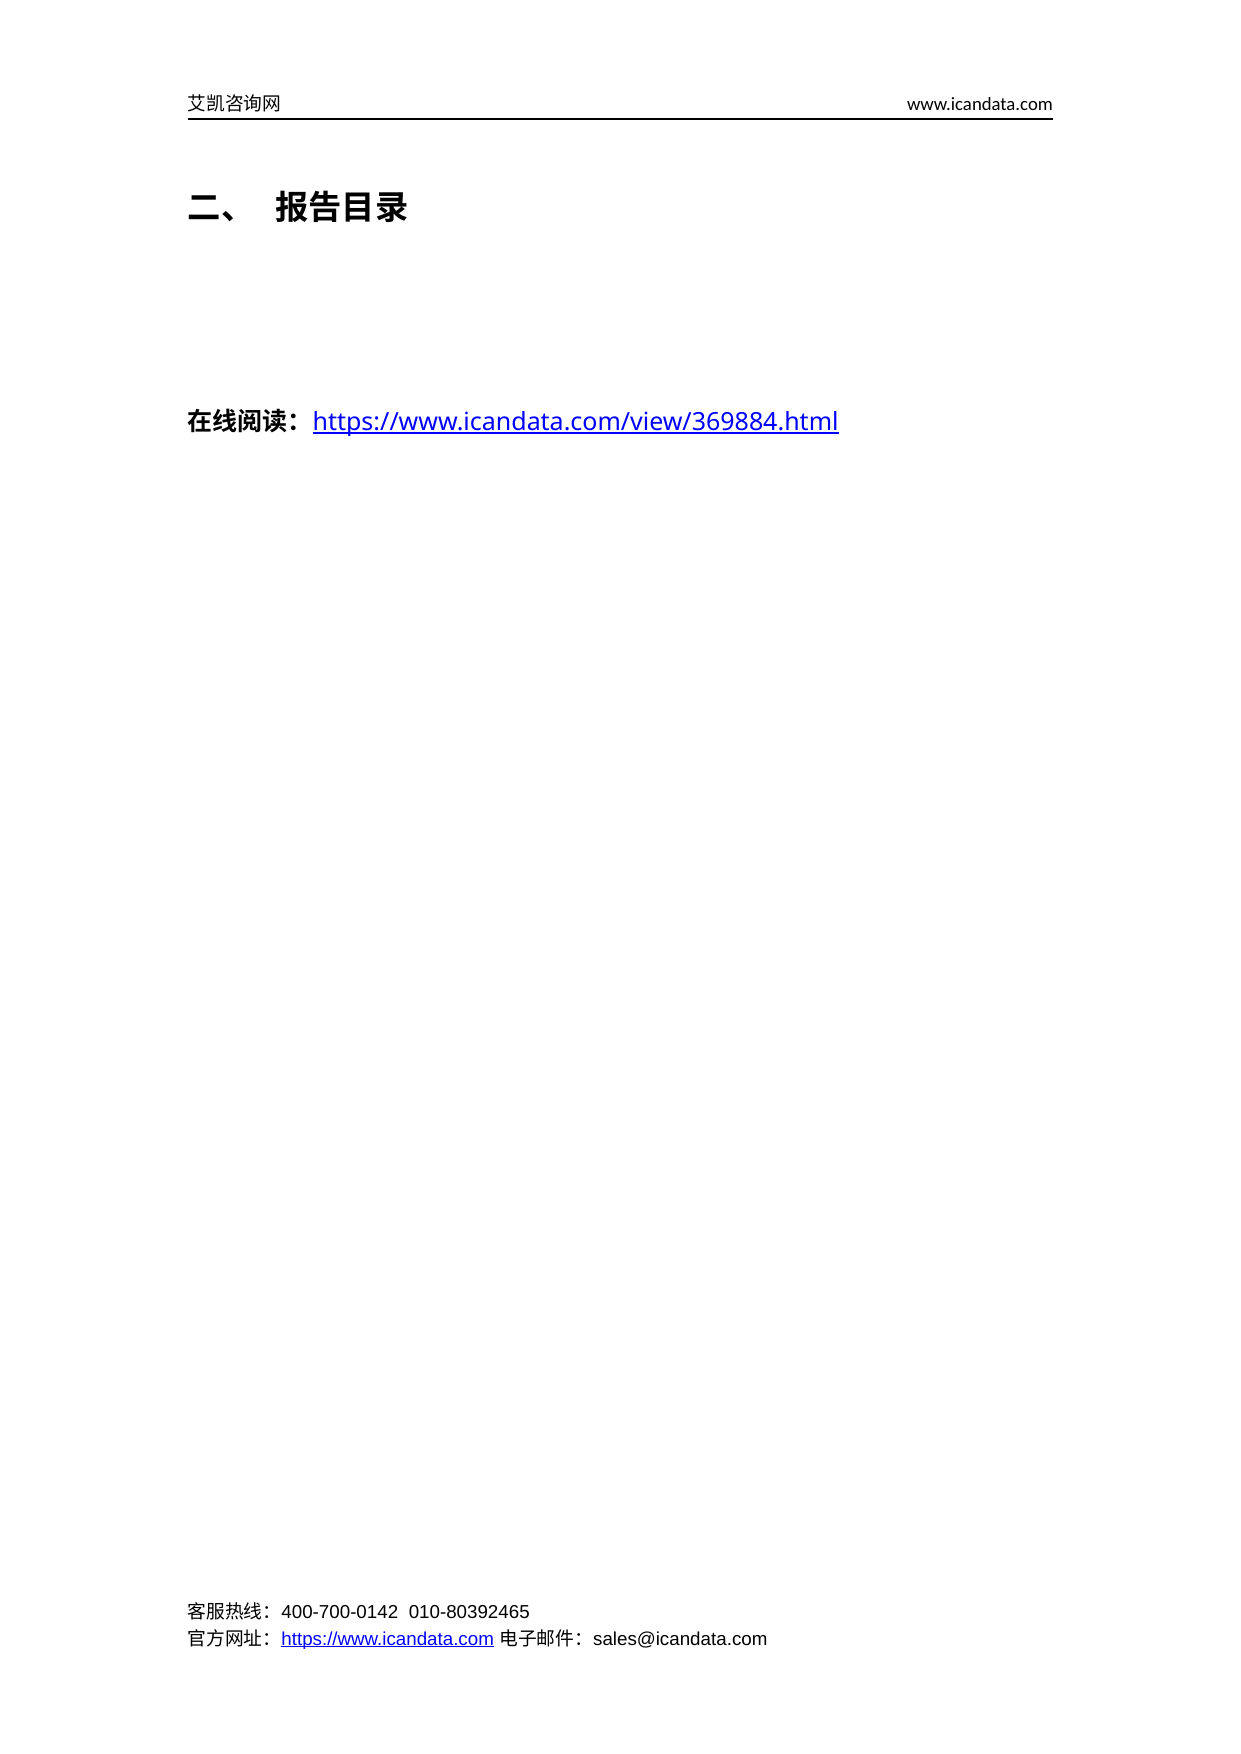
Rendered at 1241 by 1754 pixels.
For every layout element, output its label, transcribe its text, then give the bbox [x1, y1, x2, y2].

subtitle 报告目录 [187, 172, 1053, 237]
text 在线阅读：https://www.icandata.com/view/369884.html [187, 387, 1053, 452]
